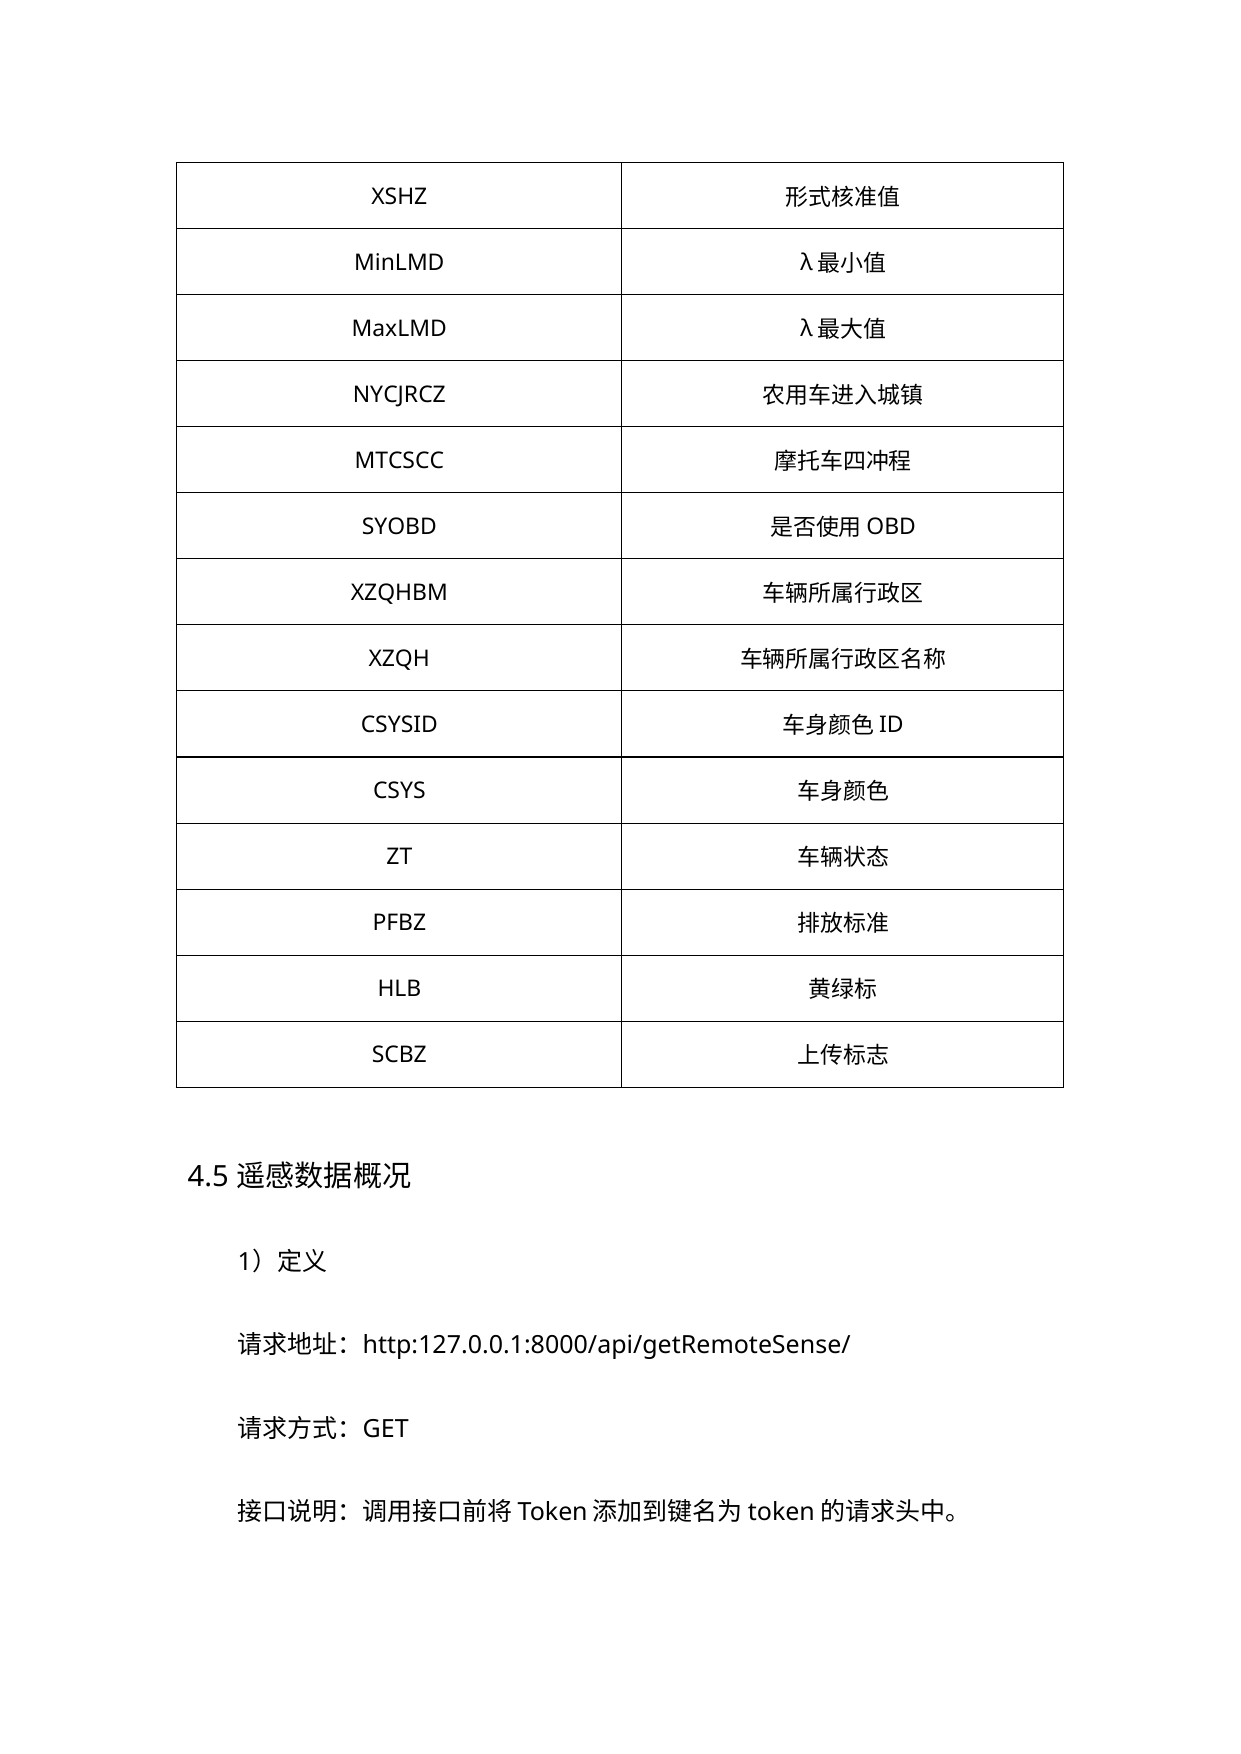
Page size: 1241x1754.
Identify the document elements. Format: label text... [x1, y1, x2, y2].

table_cell MinLMD [177, 229, 621, 294]
table_cell MaxLMD [177, 295, 621, 360]
table_cell 上传标志 [622, 1022, 1063, 1087]
table_cell 车身颜色ID [622, 691, 1063, 756]
table_cell XSHZ [177, 163, 621, 228]
table_cell MTCSCC [177, 427, 621, 492]
text 请求方式：GET [187, 1394, 1053, 1459]
table_cell XZQH [177, 625, 621, 690]
table_cell PFBZ [177, 890, 621, 954]
table_cell CSYSID [177, 691, 621, 756]
table_cell SYOBD [177, 493, 621, 558]
table_cell λ最大值 [622, 295, 1063, 360]
subtitle 4.5 遥感数据概况 [187, 1141, 1053, 1206]
table_cell 形式核准值 [622, 163, 1063, 228]
table_cell 是否使用OBD [622, 493, 1063, 558]
table_cell λ最小值 [622, 229, 1063, 294]
table_cell HLB [177, 956, 621, 1021]
table_cell SCBZ [177, 1022, 621, 1087]
table_cell 摩托车四冲程 [622, 427, 1063, 492]
table_cell XZQHBM [177, 559, 621, 624]
text 请求地址：http:127.0.0.1:8000/api/getRemoteSense/ [187, 1311, 1053, 1376]
table_cell 黄绿标 [622, 956, 1063, 1021]
text 接口说明：调用接口前将Token添加到键名为token的请求头中。 [187, 1477, 1053, 1542]
table_cell 车辆状态 [622, 824, 1063, 888]
table_cell 车身颜色 [622, 758, 1063, 822]
text 1）定义 [187, 1227, 1053, 1292]
table_cell ZT [177, 824, 621, 888]
table_cell NYCJRCZ [177, 361, 621, 426]
table_cell 排放标准 [622, 890, 1063, 954]
table_cell 车辆所属行政区 [622, 559, 1063, 624]
table_cell 车辆所属行政区名称 [622, 625, 1063, 690]
table_cell 农用车进入城镇 [622, 361, 1063, 426]
table_cell CSYS [177, 758, 621, 822]
